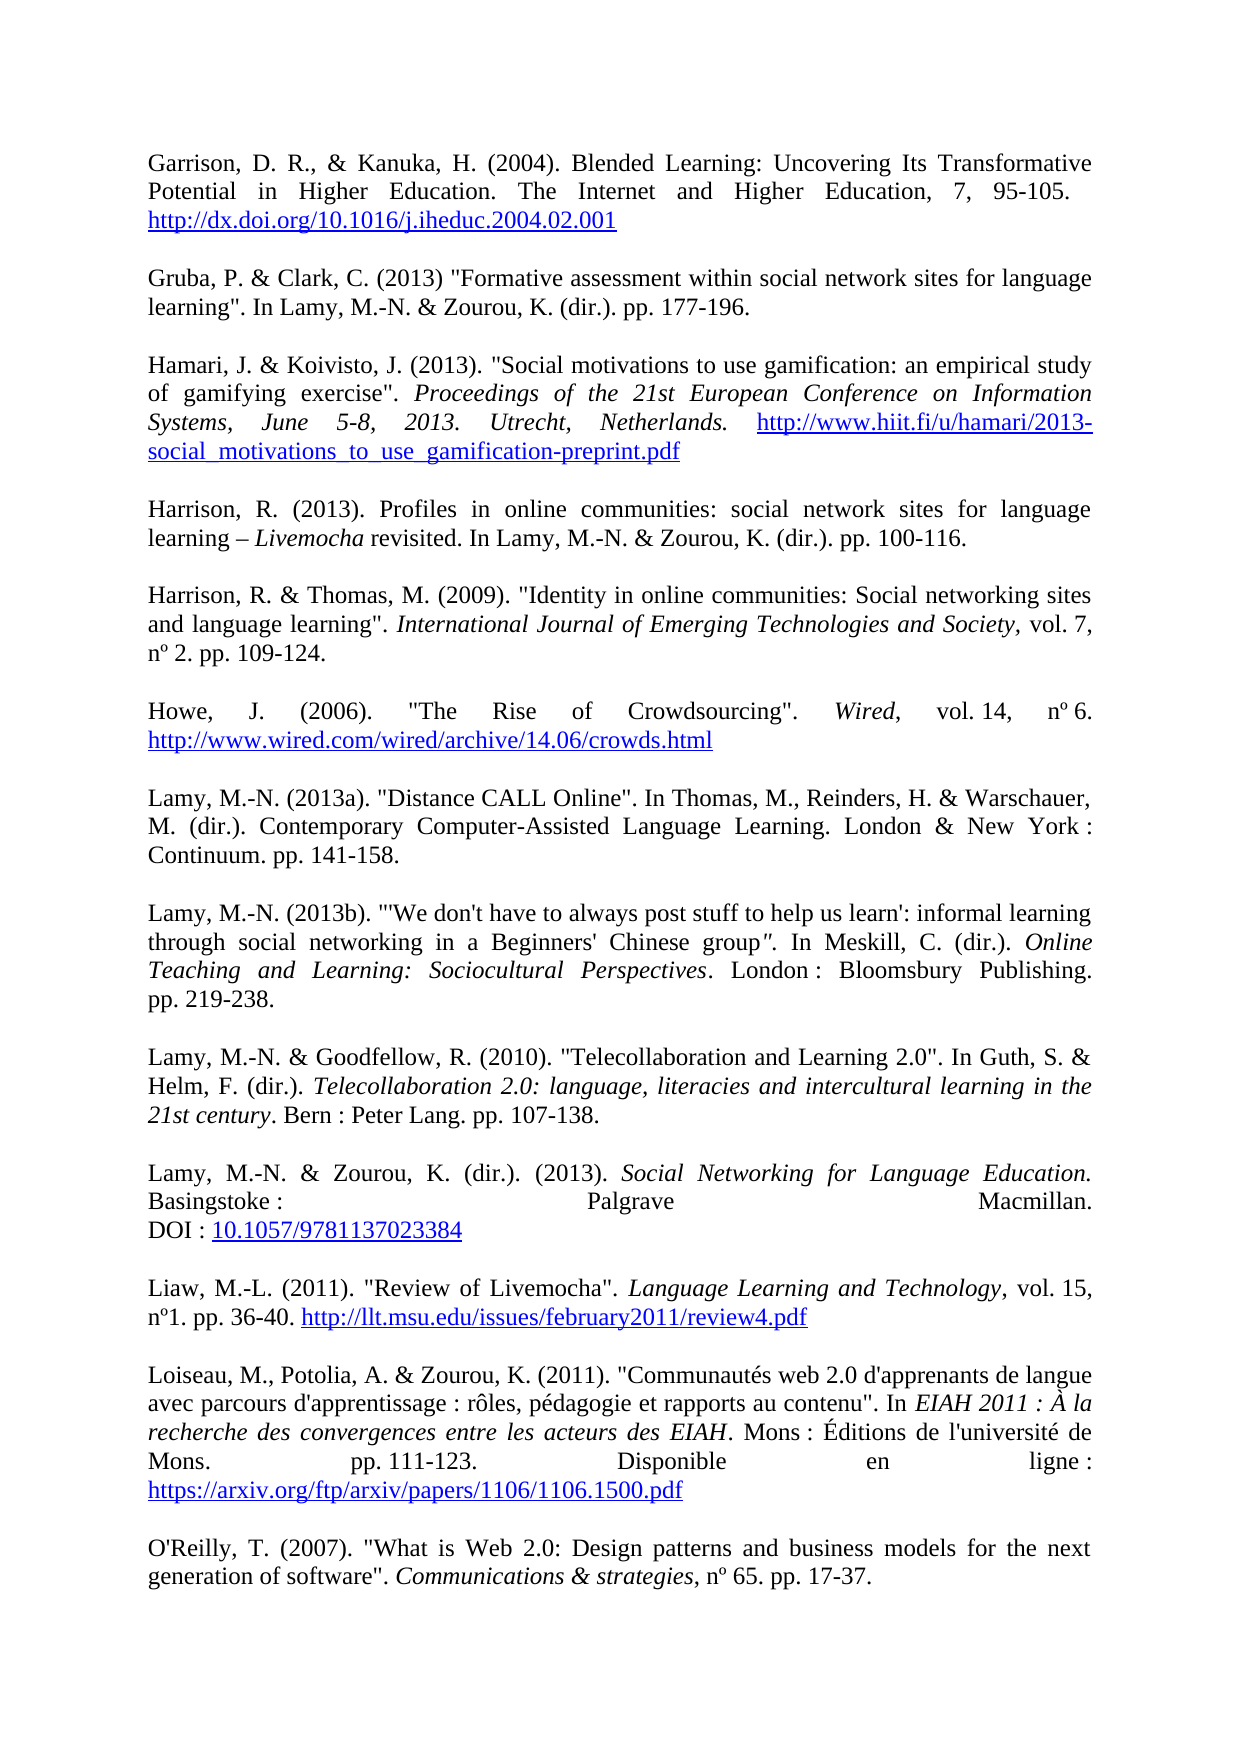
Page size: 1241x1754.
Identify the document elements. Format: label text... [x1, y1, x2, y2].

text Lamy, M.-N. & Zourou, K. (dir.). (2013). Social Networking for Language Education. Basingstoke : Palgrave Macmillan. DOI : 10.1057/9781137023384 [148, 1158, 1093, 1244]
text Hamari, J. & Koivisto, J. (2013). "Social motivations to use gamification: an empirical study of gamifying exercise". Proceedings of the 21st European Conference on Information Systems, June 5-8, 2013. Utrecht, Netherlands. http://www.hiit.fi/u/hamari/2013-social_motivations_to_use_gamification-preprint.pdf [148, 350, 1093, 465]
text Harrison, R. & Thomas, M. (2009). "Identity in online communities: Social networking sites and language learning". International Journal of Emerging Technologies and Society, vol. 7, nº 2. pp. 109-124. [148, 581, 1093, 667]
text Harrison, R. (2013). Profiles in online communities: social network sites for language learning – Livemocha revisited. In Lamy, M.-N. & Zourou, K. (dir.). pp. 100-116. [148, 494, 1093, 551]
text Gruba, P. & Clark, C. (2013) "Formative assessment within social network sites for language learning". In Lamy, M.-N. & Zourou, K. (dir.). pp. 177-196. [148, 263, 1093, 321]
text Lamy, M.-N. & Goodfellow, R. (2010). "Telecollaboration and Learning 2.0". In Guth, S. & Helm, F. (dir.). Telecollaboration 2.0: language, literacies and intercultural learning in the 21st century. Bern : Peter Lang. pp. 107-138. [148, 1042, 1093, 1128]
text Howe, J. (2006). "The Rise of Crowdsourcing". Wired, vol. 14, nº 6. http://www.wired.com/wired/archive/14.06/crowds.html [148, 696, 1093, 753]
text O'Reilly, T. (2007). "What is Web 2.0: Design patterns and business models for the next generation of software". Communications & strategies, nº 65. pp. 17-37. [148, 1533, 1093, 1590]
text Lamy, M.-N. (2013a). "Distance CALL Online". In Thomas, M., Reinders, H. & Warschauer, M. (dir.). Contemporary Computer-Assisted Language Learning. London & New York : Continuum. pp. 141-158. [148, 783, 1093, 869]
text Garrison, D. R., & Kanuka, H. (2004). Blended Learning: Uncovering Its Transformative Potential in Higher Education. The Internet and Higher Education, 7, 95-105. http://dx.doi.org/10.1016/j.iheduc.2004.02.001 [148, 148, 1093, 234]
text Loiseau, M., Potolia, A. & Zourou, K. (2011). "Communautés web 2.0 d'apprenants de langue avec parcours d'apprentissage : rôles, pédagogie et rapports au contenu". In EIAH 2011 : À la recherche des convergences entre les acteurs des EIAH. Mons : Éditions de l'université de Mons. pp. 111-123. Disponible en ligne : https://arxiv.org/ftp/arxiv/papers/1106/1106.1500.pdf [148, 1360, 1093, 1503]
text Lamy, M.-N. (2013b). "'We don't have to always post stuff to help us learn': informal learning through social networking in a Beginners' Chinese group". In Meskill, C. (dir.). Online Teaching and Learning: Sociocultural Perspectives. London : Bloomsbury Publishing. pp. 219-238. [148, 898, 1093, 1013]
text Liaw, M.-L. (2011). "Review of Livemocha". Language Learning and Technology, vol. 15, nº1. pp. 36-40. http://llt.msu.edu/issues/february2011/review4.pdf [148, 1273, 1093, 1331]
